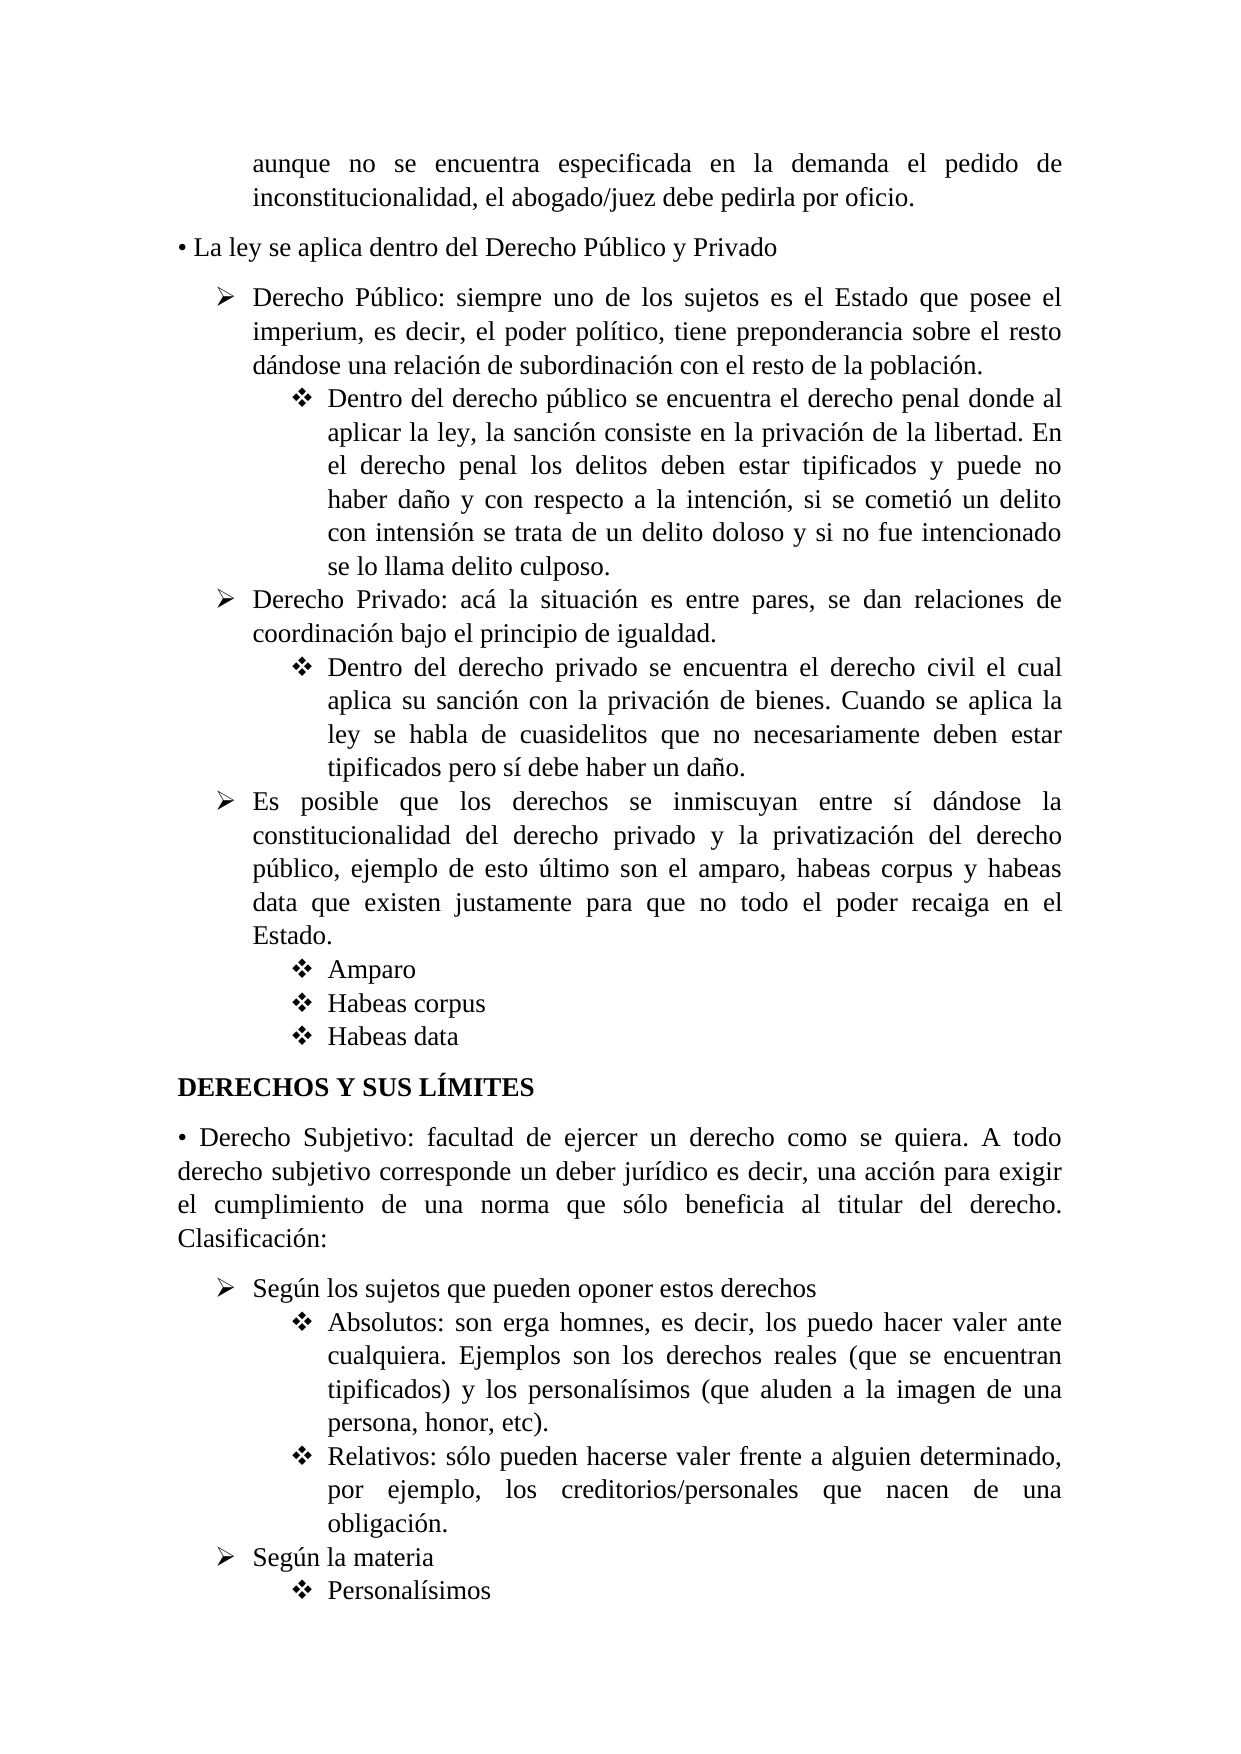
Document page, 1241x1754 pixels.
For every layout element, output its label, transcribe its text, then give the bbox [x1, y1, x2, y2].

list Derecho Público: siempre uno de los sujetos es el Estado que posee el imperium, es decir, el poder político, tiene preponderancia sobre el resto dándose una relación de subordinación con el resto de la población. [215, 282, 1063, 380]
list Amparo [290, 953, 1063, 984]
list Es posible que los derechos se inmiscuyan entre sí dándose la constitucionalidad del derecho privado y la privatización del derecho público, ejemplo de esto último son el amparo, habeas corpus y habeas data que existen justamente para que no todo el poder recaiga en el Estado. [215, 785, 1063, 951]
list Personalísimos [290, 1574, 1063, 1606]
list Según la materia [215, 1541, 1063, 1572]
list Derecho Privado: acá la situación es entre pares, se dan relaciones de coordinación bajo el principio de igualdad. [215, 584, 1063, 648]
text • La ley se aplica dentro del Derecho Público y Privado [177, 231, 1063, 262]
list Según los sujetos que pueden oponer estos derechos [215, 1272, 1063, 1303]
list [215, 148, 1063, 212]
text DERECHOS Y SUS LÍMITES [177, 1071, 1063, 1102]
list Habeas corpus [290, 987, 1063, 1018]
text • Derecho Subjetivo: facultad de ejercer un derecho como se quiera. A todo derecho subjetivo corresponde un deber jurídico es decir, una acción para exigir el cumplimiento de una norma que sólo beneficia al titular del derecho. Clasificación: [177, 1121, 1063, 1253]
list Relativos: sólo pueden hacerse valer frente a alguien determinado, por ejemplo, los creditorios/personales que nacen de una obligación. [290, 1440, 1063, 1538]
list Dentro del derecho privado se encuentra el derecho civil el cual aplica su sanción con la privación de bienes. Cuando se aplica la ley se habla de cuasidelitos que no necesariamente deben estar tipificados pero sí debe haber un daño. [290, 651, 1063, 783]
list Absolutos: son erga homnes, es decir, los puedo hacer valer ante cualquiera. Ejemplos son los derechos reales (que se encuentran tipificados) y los personalísimos (que aluden a la imagen de una persona, honor, etc). [290, 1306, 1063, 1437]
list Habeas data [290, 1020, 1063, 1052]
list Dentro del derecho público se encuentra el derecho penal donde al aplicar la ley, la sanción consiste en la privación de la libertad. En el derecho penal los delitos deben estar tipificados y puede no haber daño y con respecto a la intención, si se cometió un delito con intensión se trata de un delito doloso y si no fue intencionado se lo llama delito culposo. [290, 382, 1063, 581]
